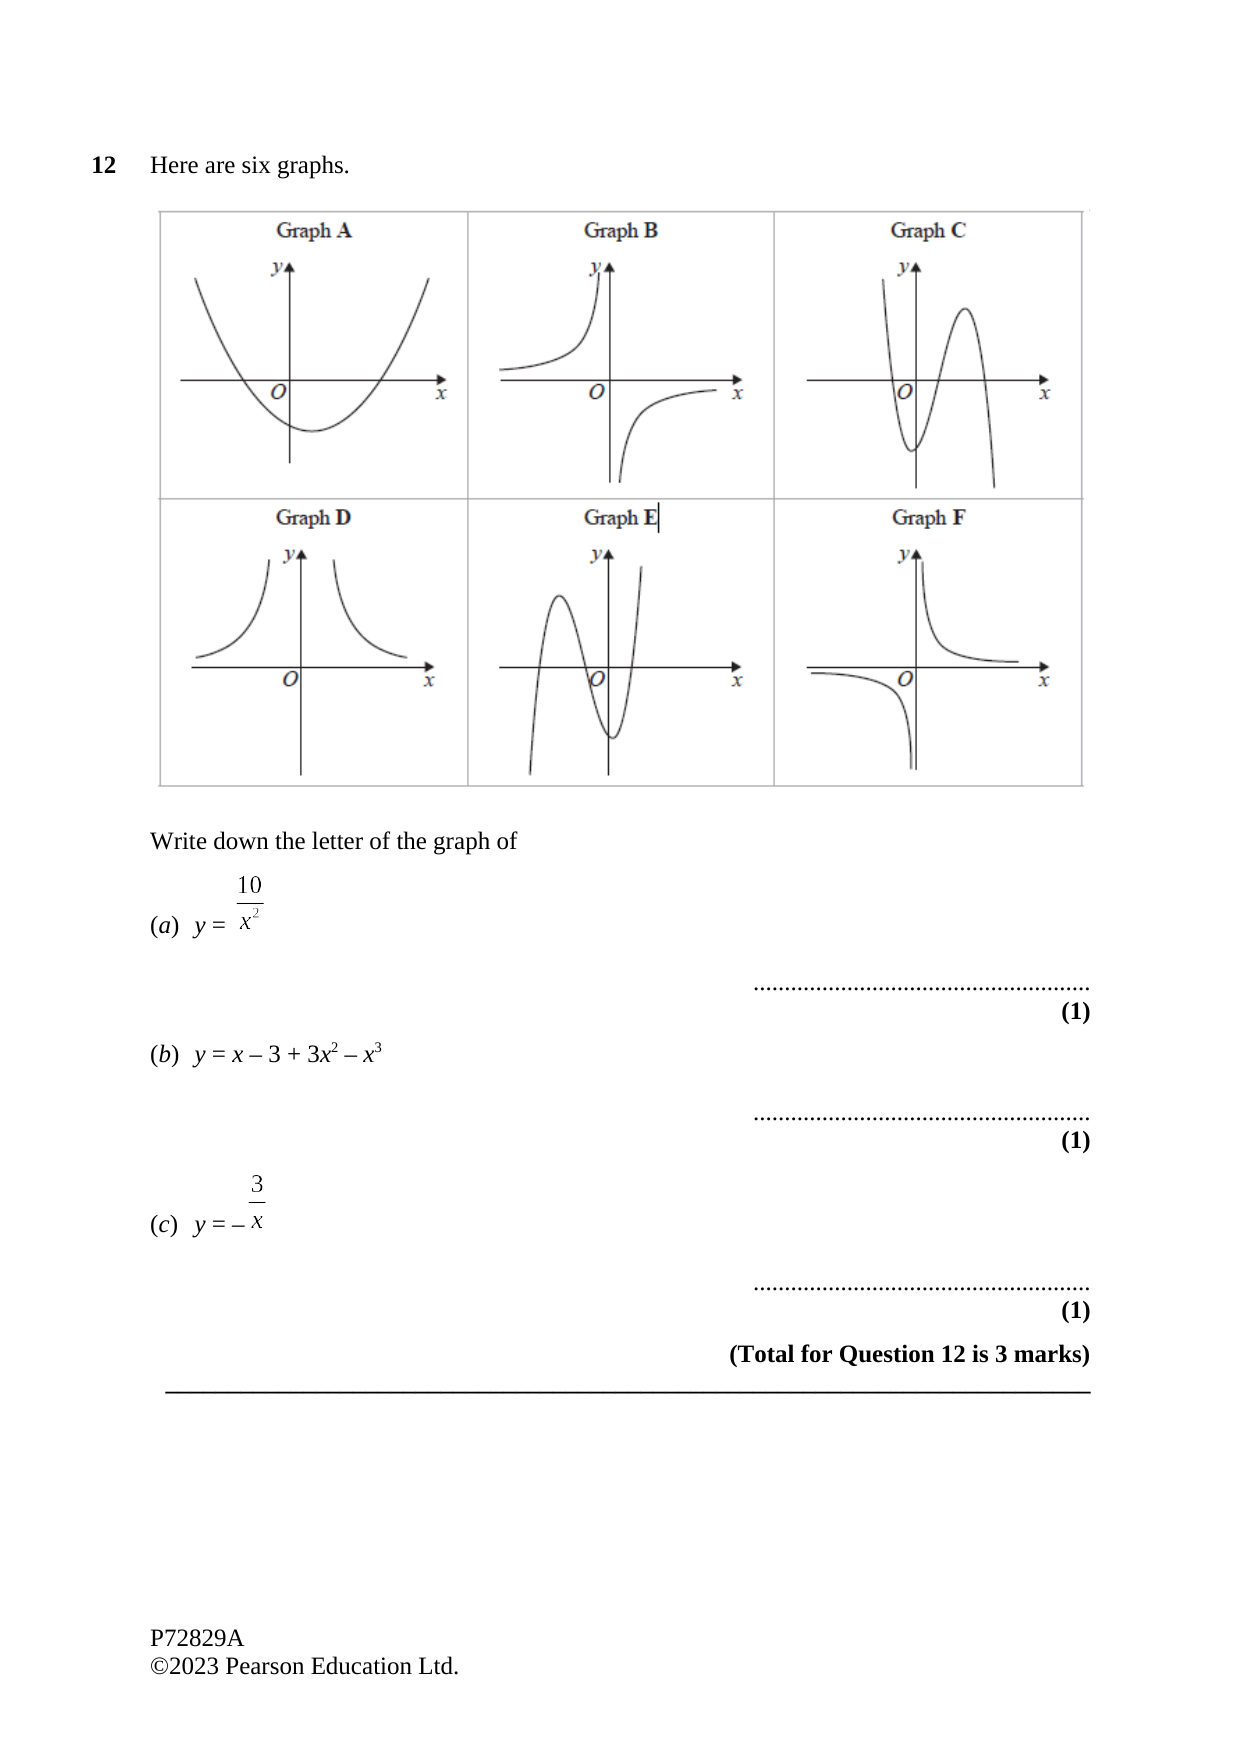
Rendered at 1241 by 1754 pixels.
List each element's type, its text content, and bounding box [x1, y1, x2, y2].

text (1) [150, 996, 1090, 1025]
text (1) [150, 1125, 1090, 1154]
text (b) y = x – 3 + 3x2 – x3 [150, 1039, 1090, 1068]
text __________________________________________________________________________ [150, 1367, 1090, 1396]
text ...................................................... [150, 1097, 1090, 1125]
text (1) [150, 1296, 1090, 1324]
text (Total for Question 12 is 3 marks) [150, 1339, 1090, 1367]
text (a) y = [150, 869, 1090, 938]
text Write down the letter of the graph of [150, 826, 1090, 855]
text ...................................................... [150, 967, 1090, 996]
text 12 Here are six graphs. [91, 150, 1090, 179]
text ...................................................... [150, 1267, 1090, 1296]
text (c) y = – [150, 1168, 1090, 1238]
